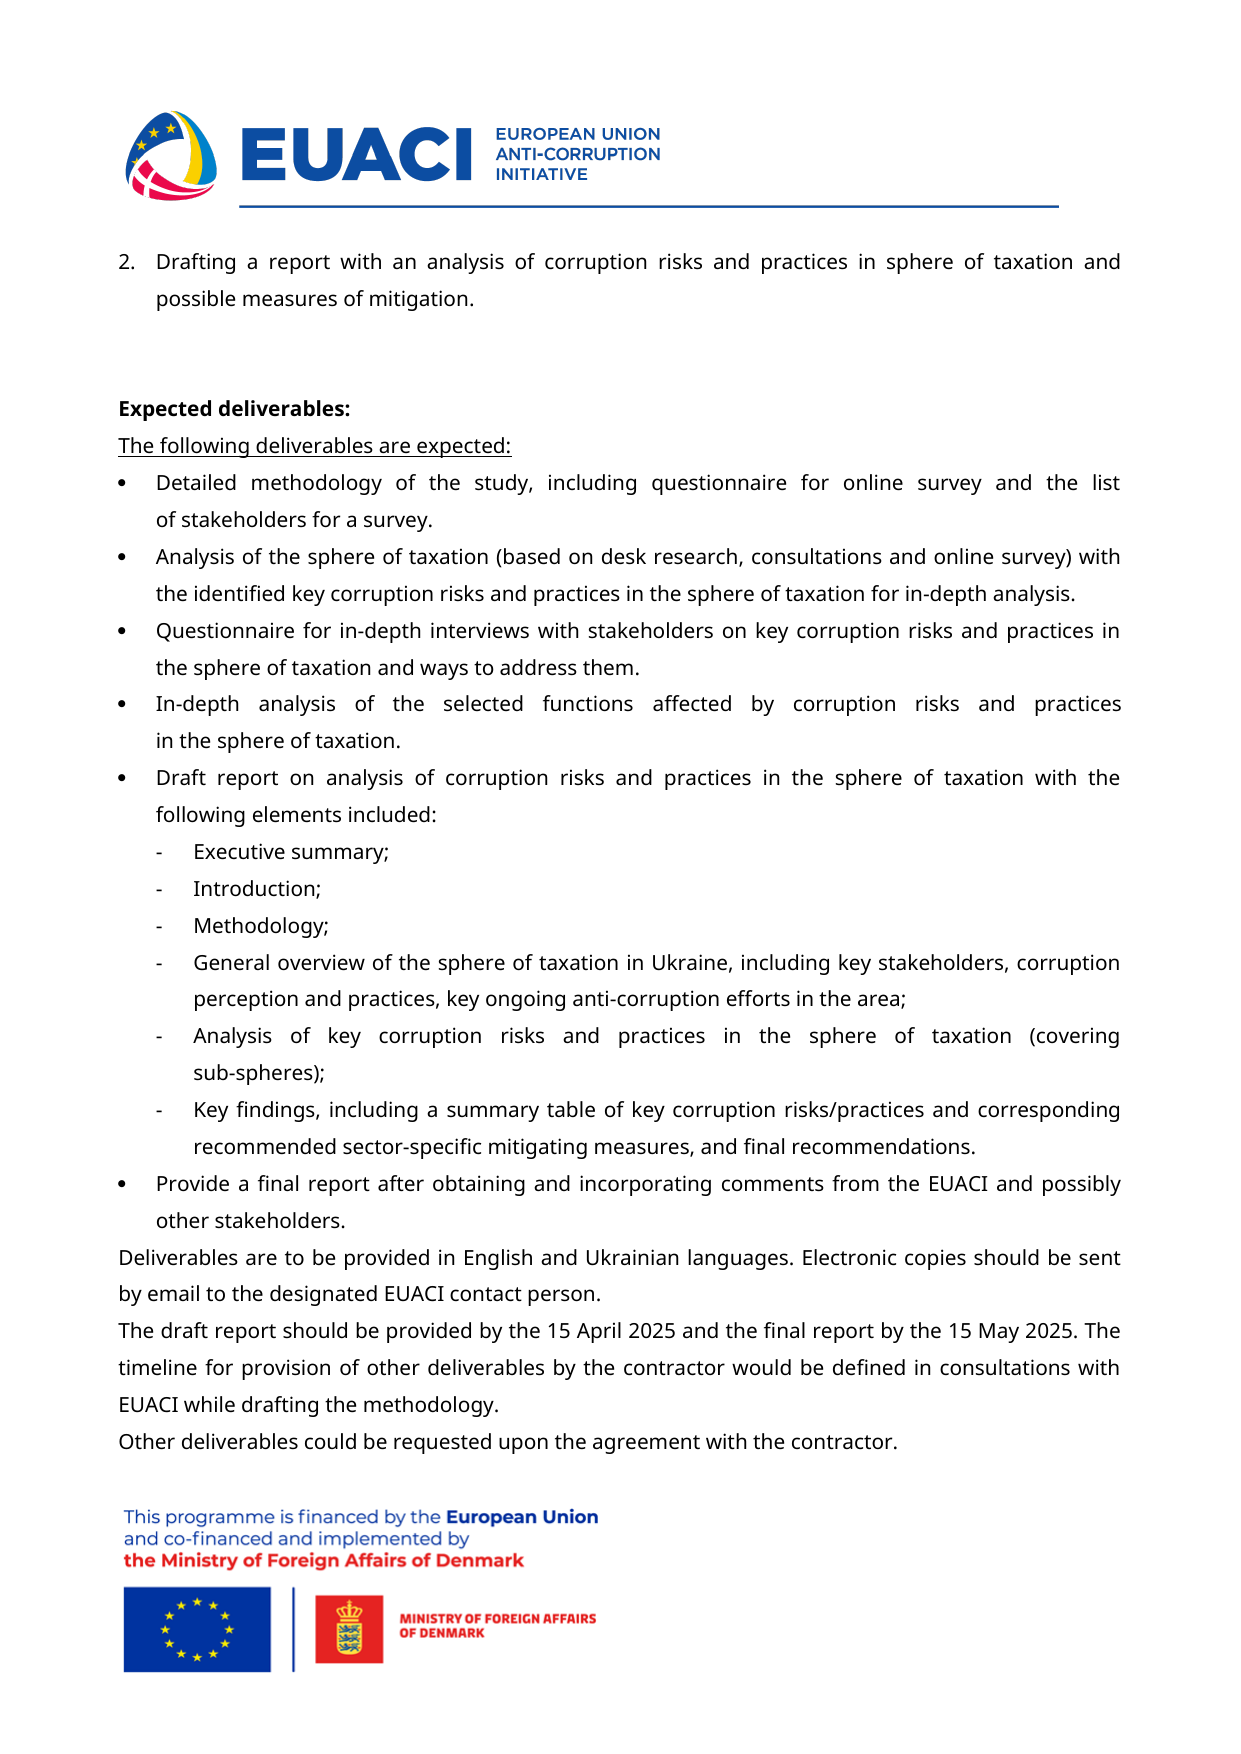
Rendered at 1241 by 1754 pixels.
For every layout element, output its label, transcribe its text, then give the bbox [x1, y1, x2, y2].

list Draft report on analysis of corruption risks and practices in the sphere of taxation with the following elements included: [118, 763, 1122, 828]
list Detailed methodology of the study, including questionnaire for online survey and the list of stakeholders for a survey. [118, 468, 1122, 533]
list In-depth analysis of the selected functions affected by corruption risks and practices in the sphere of taxation. [118, 689, 1122, 755]
list Provide a final report after obtaining and incorporating comments from the EUACI and possibly other stakeholders. [118, 1169, 1122, 1234]
list Methodology; [156, 911, 1122, 939]
picture [118, 73, 1063, 211]
list Analysis of the sphere of taxation (based on desk research, consultations and online survey) with the identified key corruption risks and practices in the sphere of taxation for in-depth analysis. [118, 542, 1122, 607]
list General overview of the sphere of taxation in Ukraine, including key stakeholders, corruption perception and practices, key ongoing anti-corruption efforts in the area; [156, 948, 1122, 1013]
text Expected deliverables: [118, 394, 1122, 423]
list Key findings, including a summary table of key corruption risks/practices and corresponding recommended sector-specific mitigating measures, and final recommendations. [156, 1095, 1122, 1160]
picture [118, 1497, 629, 1681]
text The following deliverables are expected: [118, 431, 1122, 460]
text Other deliverables could be requested upon the agreement with the contractor. [118, 1427, 1122, 1455]
list Questionnaire for in-depth interviews with stakeholders on key corruption risks and practices in the sphere of taxation and ways to address them. [118, 616, 1122, 681]
list Drafting a report with an analysis of corruption risks and practices in sphere of taxation and possible measures of mitigation. [118, 247, 1122, 312]
list Analysis of key corruption risks and practices in the sphere of taxation (covering sub-spheres); [156, 1021, 1122, 1087]
list Executive summary; [156, 837, 1122, 865]
text Deliverables are to be provided in English and Ukrainian languages. Electronic copies should be sent by email to the designated EUACI contact person. [118, 1243, 1122, 1308]
list Introduction; [156, 874, 1122, 902]
text The draft report should be provided by the 15 April 2025 and the final report by the 15 May 2025. The timeline for provision of other deliverables by the contractor would be defined in consultations with EUACI while drafting the methodology. [118, 1316, 1122, 1418]
